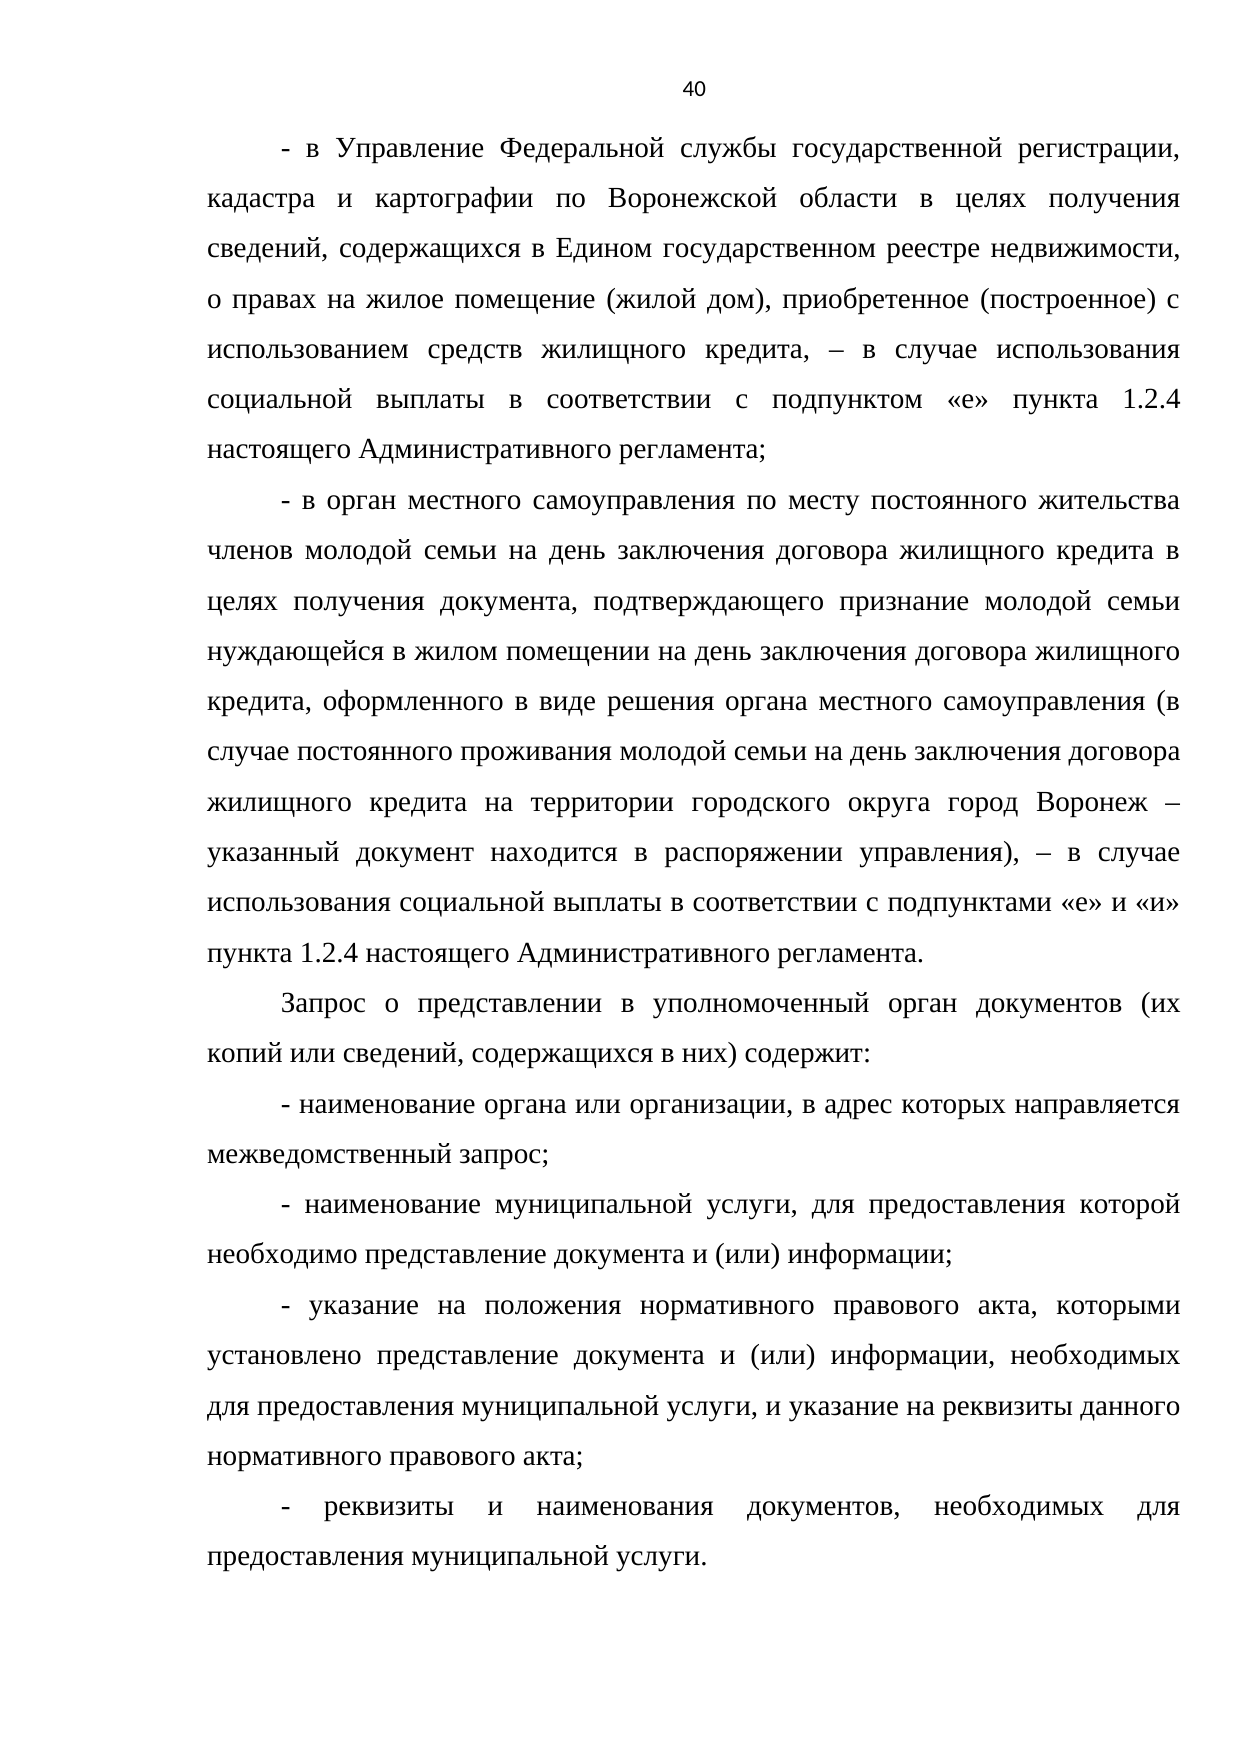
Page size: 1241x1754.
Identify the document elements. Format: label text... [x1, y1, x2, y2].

text - реквизиты и наименования документов, необходимых для предоставления муниципальной услуги. [207, 1488, 1181, 1572]
text - в Управление Федеральной службы государственной регистрации, кадастра и картографии по Воронежской области в целях получения сведений, содержащихся в Едином государственном реестре недвижимости, о правах на жилое помещение (жилой дом), приобретенное (построенное) с использованием средств жилищного кредита, – в случае использования социальной выплаты в соответствии с подпунктом «е» пункта 1.2.4 настоящего Административного регламента; [207, 130, 1181, 465]
text - наименование органа или организации, в адрес которых направляется межведомственный запрос; [207, 1086, 1181, 1169]
text - указание на положения нормативного правового акта, которыми установлено представление документа и (или) информации, необходимых для предоставления муниципальной услуги, и указание на реквизиты данного нормативного правового акта; [207, 1287, 1181, 1471]
text - наименование муниципальной услуги, для предоставления которой необходимо представление документа и (или) информации; [207, 1186, 1181, 1270]
text - в орган местного самоуправления по месту постоянного жительства членов молодой семьи на день заключения договора жилищного кредита в целях получения документа, подтверждающего признание молодой семьи нуждающейся в жилом помещении на день заключения договора жилищного кредита, оформленного в виде решения органа местного самоуправления (в случае постоянного проживания молодой семьи на день заключения договора жилищного кредита на территории городского округа город Воронеж – указанный документ находится в распоряжении управления), – в случае использования социальной выплаты в соответствии с подпунктами «е» и «и» пункта 1.2.4 настоящего Административного регламента. [207, 482, 1181, 968]
text Запрос о представлении в уполномоченный орган документов (их копий или сведений, содержащихся в них) содержит: [207, 985, 1181, 1069]
